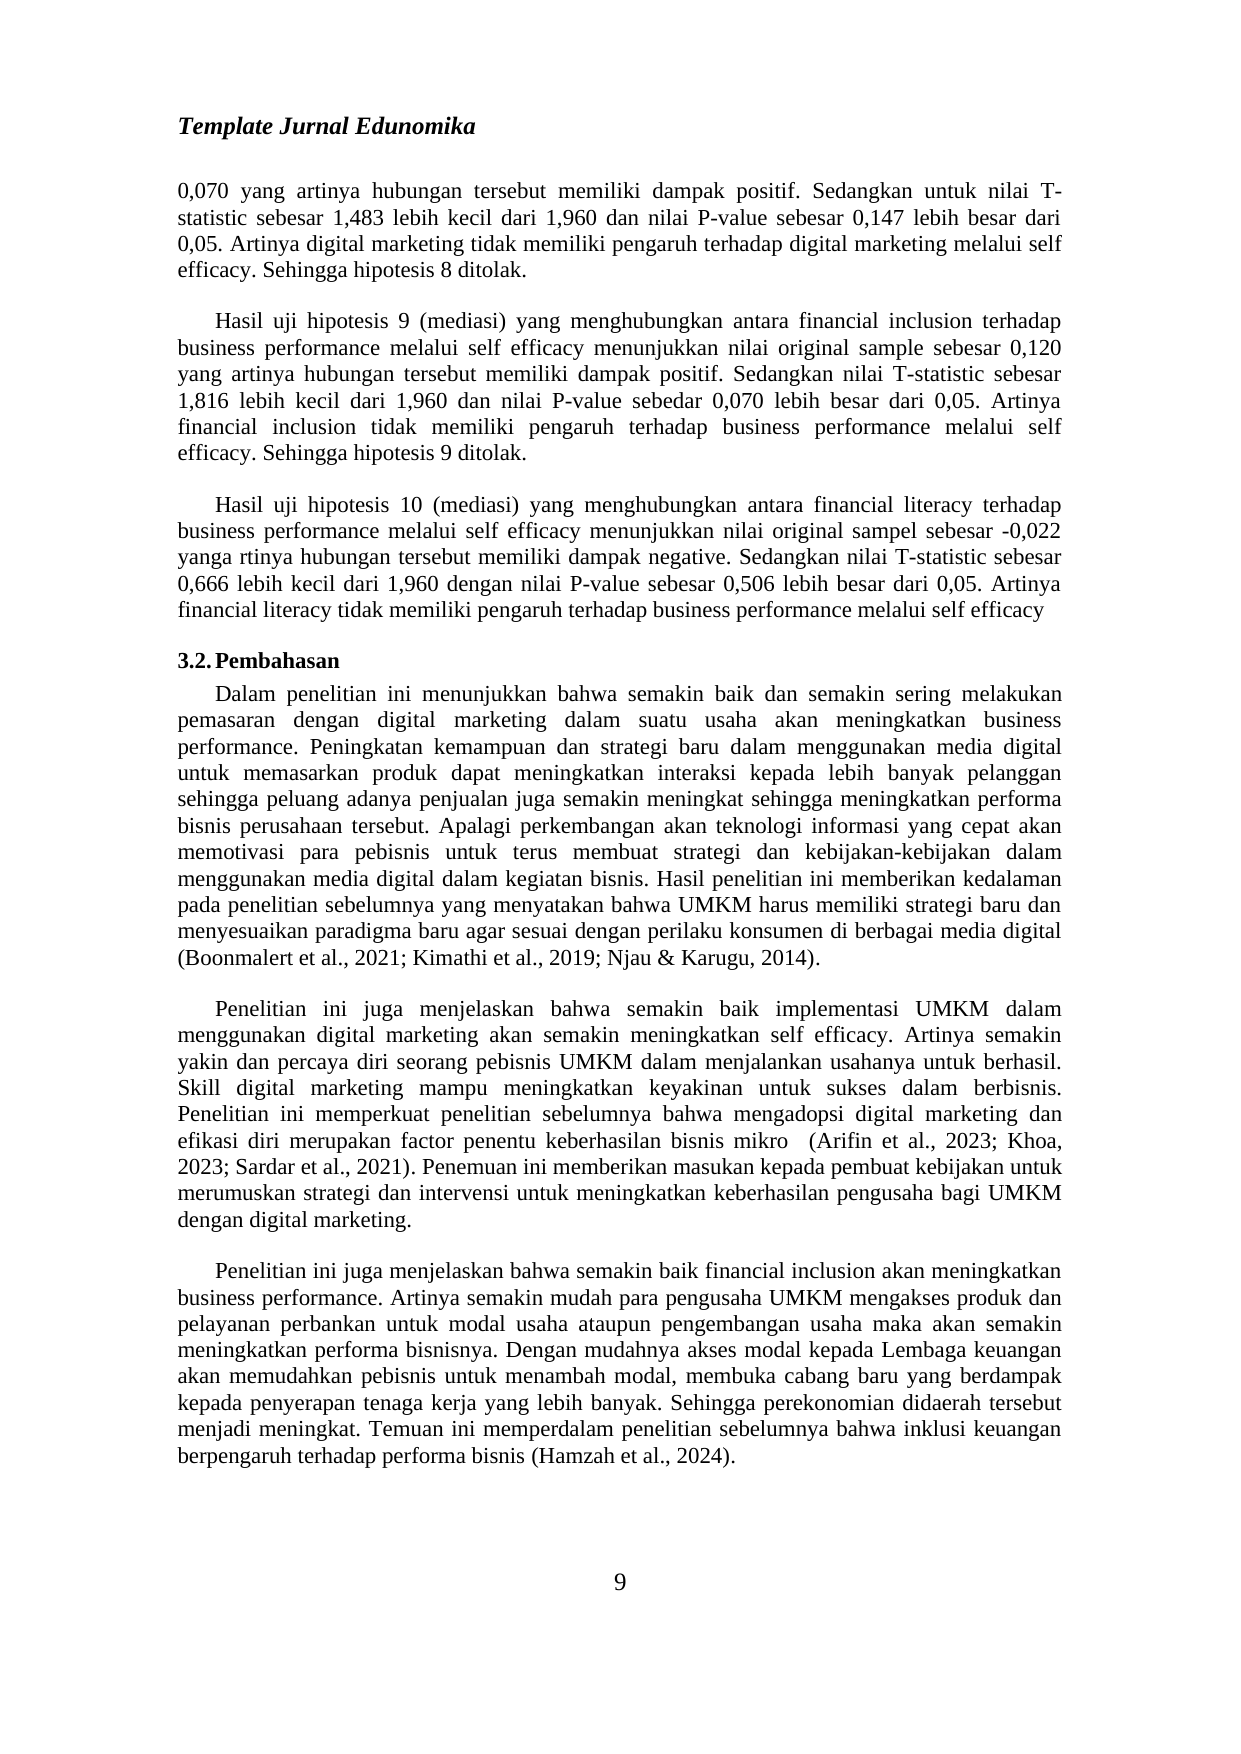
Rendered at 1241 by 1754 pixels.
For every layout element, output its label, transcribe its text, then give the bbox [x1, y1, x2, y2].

text Penelitian ini juga menjelaskan bahwa semakin baik financial inclusion akan meningkatkan business performance. Artinya semakin mudah para pengusaha UMKM mengakses produk dan pelayanan perbankan untuk modal usaha ataupun pengembangan usaha maka akan semakin meningkatkan performa bisnisnya. Dengan mudahnya akses modal kepada Lembaga keuangan akan memudahkan pebisnis untuk menambah modal, membuka cabang baru yang berdampak kepada penyerapan tenaga kerja yang lebih banyak. Sehingga perekonomian didaerah tersebut menjadi meningkat. Temuan ini memperdalam penelitian sebelumnya bahwa inklusi keuangan berpengaruh terhadap performa bisnis (Hamzah et al., 2024). [177, 1257, 1063, 1468]
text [177, 177, 1063, 283]
text Penelitian ini juga menjelaskan bahwa semakin baik implementasi UMKM dalam menggunakan digital marketing akan semakin meningkatkan self efficacy. Artinya semakin yakin dan percaya diri seorang pebisnis UMKM dalam menjalankan usahanya untuk berhasil. Skill digital marketing mampu meningkatkan keyakinan untuk sukses dalam berbisnis. Penelitian ini memperkuat penelitian sebelumnya bahwa mengadopsi digital marketing dan efikasi diri merupakan factor penentu keberhasilan bisnis mikro (Arifin et al., 2023; Khoa, 2023; Sardar et al., 2021). Penemuan ini memberikan masukan kepada pembuat kebijakan untuk merumuskan strategi dan intervensi untuk meningkatkan keberhasilan pengusaha bagi UMKM dengan digital marketing. [177, 995, 1063, 1232]
text Hasil uji hipotesis 10 (mediasi) yang menghubungkan antara financial literacy terhadap business performance melalui self efficacy menunjukkan nilai original sampel sebesar -0,022 yanga rtinya hubungan tersebut memiliki dampak negative. Sedangkan nilai T-statistic sebesar 0,666 lebih kecil dari 1,960 dengan nilai P-value sebesar 0,506 lebih besar dari 0,05. Artinya financial literacy tidak memiliki pengaruh terhadap business performance melalui self efficacy [177, 491, 1063, 622]
text Hasil uji hipotesis 9 (mediasi) yang menghubungkan antara financial inclusion terhadap business performance melalui self efficacy menunjukkan nilai original sample sebesar 0,120 yang artinya hubungan tersebut memiliki dampak positif. Sedangkan nilai T-statistic sebesar 1,816 lebih kecil dari 1,960 dan nilai P-value sebedar 0,070 lebih besar dari 0,05. Artinya financial inclusion tidak memiliki pengaruh terhadap business performance melalui self efficacy. Sehingga hipotesis 9 ditolak. [177, 308, 1063, 466]
text Dalam penelitian ini menunjukkan bahwa semakin baik dan semakin sering melakukan pemasaran dengan digital marketing dalam suatu usaha akan meningkatkan business performance. Peningkatan kemampuan dan strategi baru dalam menggunakan media digital untuk memasarkan produk dapat meningkatkan interaksi kepada lebih banyak pelanggan sehingga peluang adanya penjualan juga semakin meningkat sehingga meningkatkan performa bisnis perusahaan tersebut. Apalagi perkembangan akan teknologi informasi yang cepat akan memotivasi para pebisnis untuk terus membuat strategi dan kebijakan-kebijakan dalam menggunakan media digital dalam kegiatan bisnis. Hasil penelitian ini memberikan kedalaman pada penelitian sebelumnya yang menyatakan bahwa UMKM harus memiliki strategi baru dan menyesuaikan paradigma baru agar sesuai dengan perilaku konsumen di berbagai media digital (Boonmalert et al., 2021; Kimathi et al., 2019; Njau & Karugu, 2014). [177, 680, 1063, 970]
subtitle Pembahasan [177, 647, 1063, 674]
